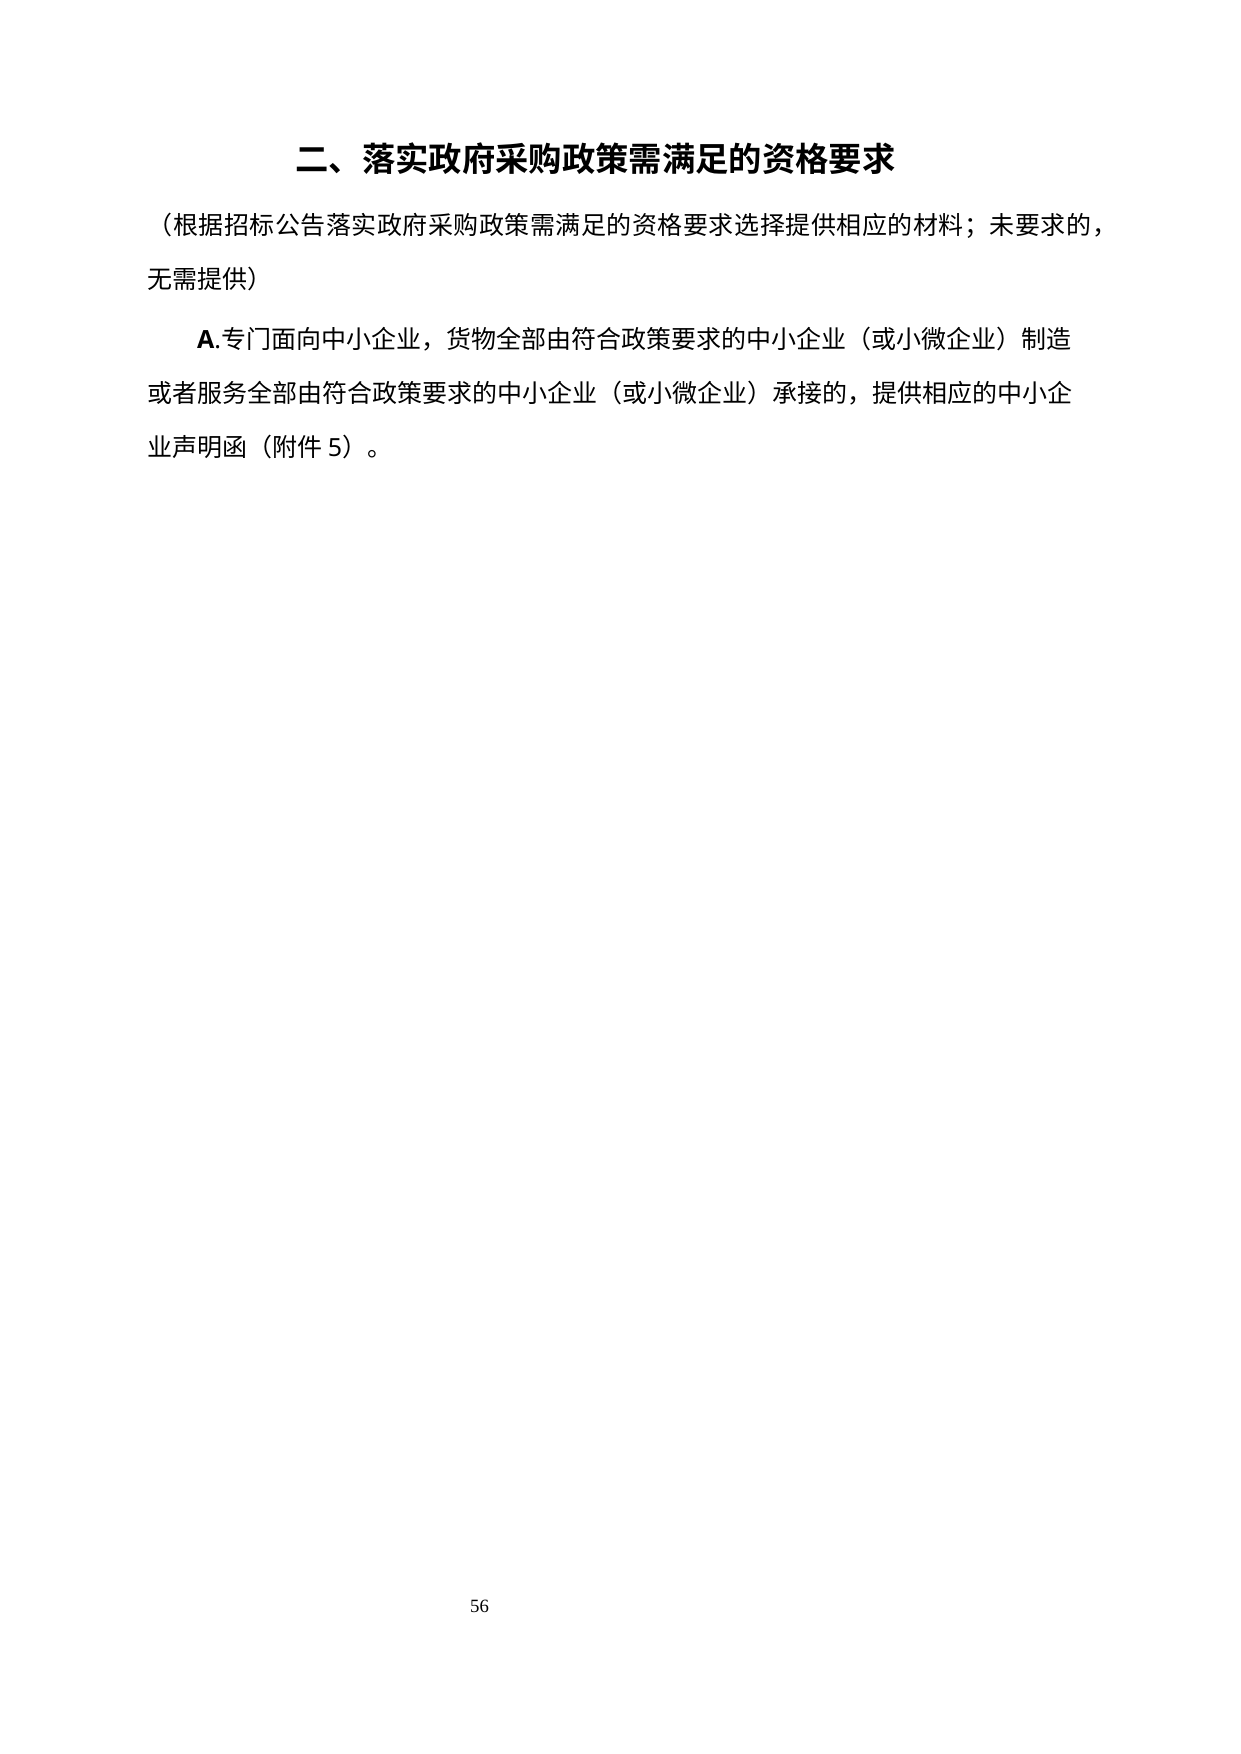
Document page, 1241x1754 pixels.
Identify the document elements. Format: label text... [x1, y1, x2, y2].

text 二、落实政府采购政策需满足的资格要求 [148, 133, 1042, 181]
text （根据招标公告落实政府采购政策需满足的资格要求选择提供相应的材料；未要求的，无需提供） [148, 205, 1092, 296]
text A.专门面向中小企业，货物全部由符合政策要求的中小企业（或小微企业）制造或者服务全部由符合政策要求的中小企业（或小微企业）承接的，提供相应的中小企业声明函（附件5）。 [148, 319, 1092, 464]
